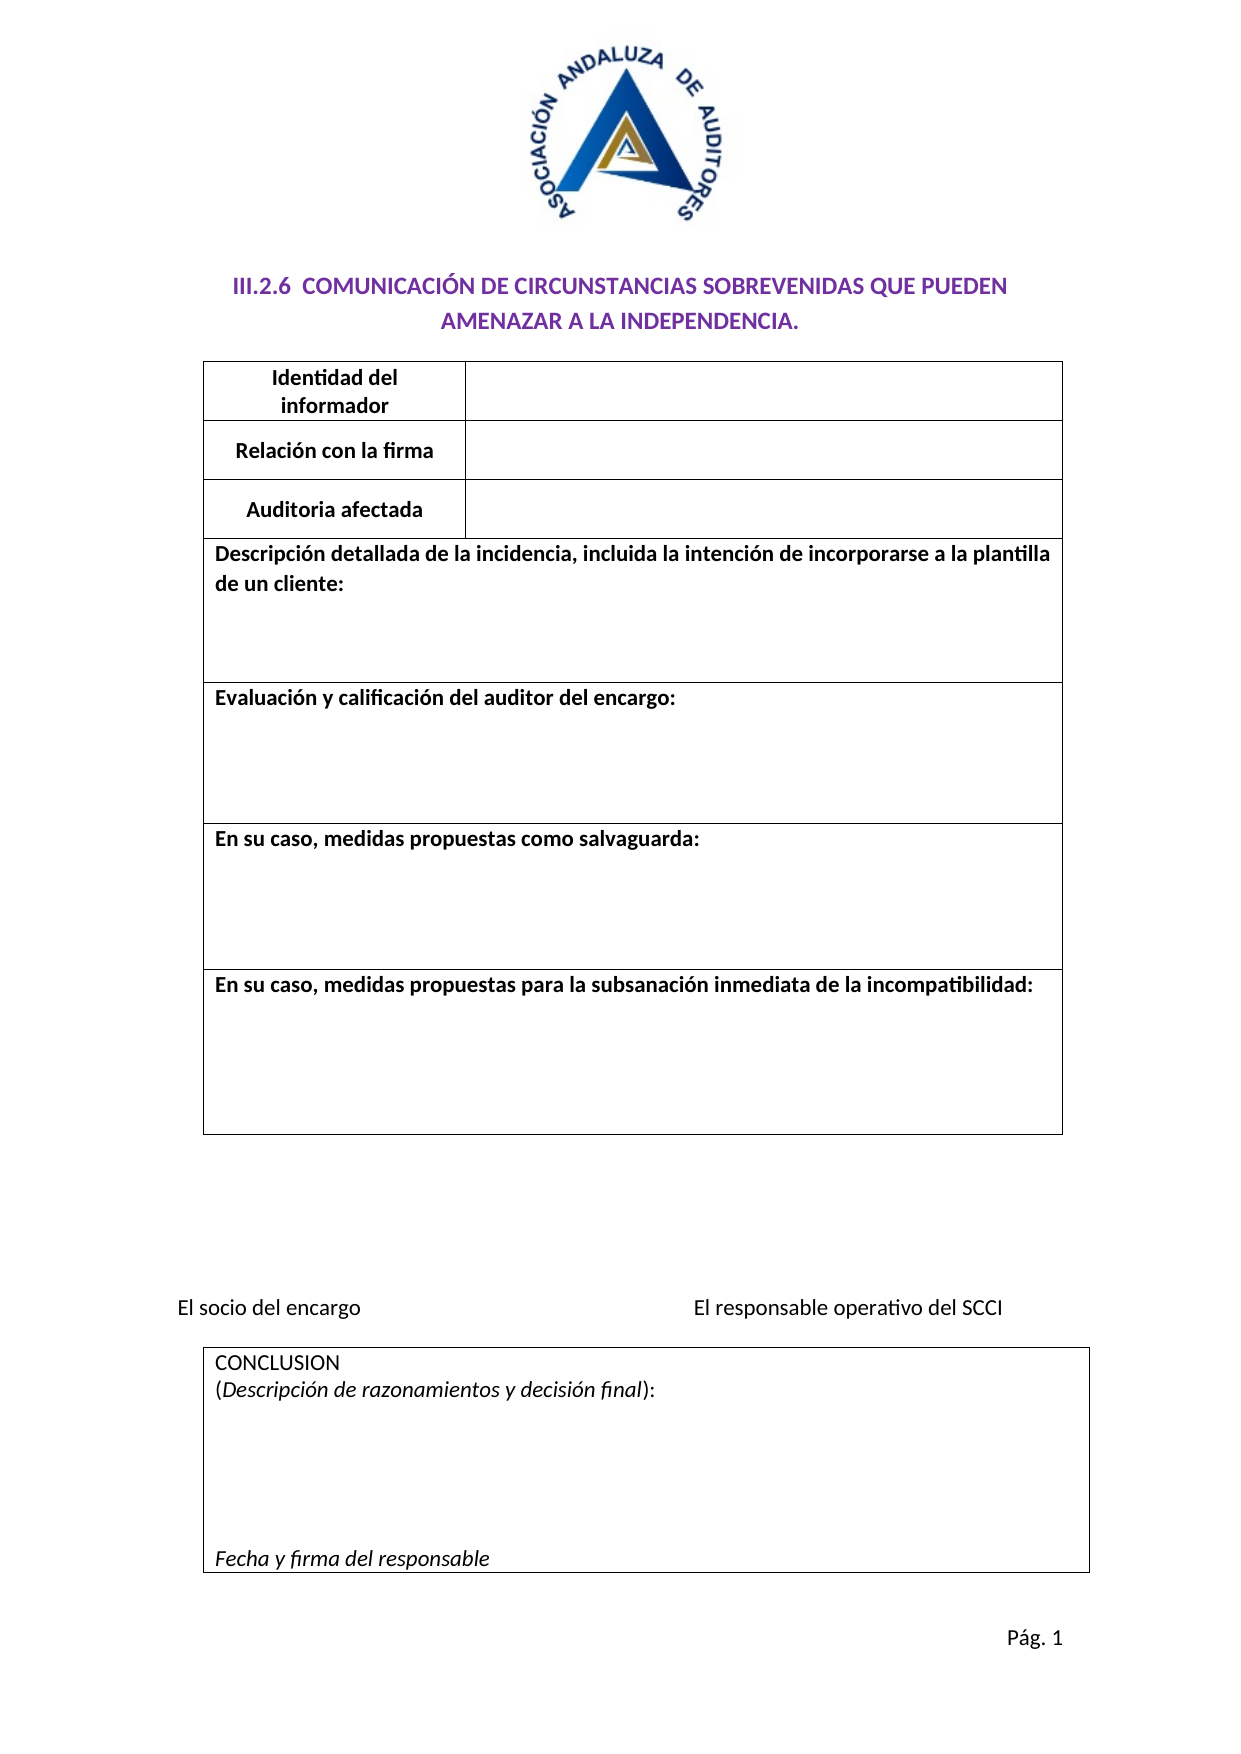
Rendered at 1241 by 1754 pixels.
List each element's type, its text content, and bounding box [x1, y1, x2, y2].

table_header CONCLUSION (Descripción de razonamientos y decisión final): Fecha y firma del responsable [204, 1348, 1089, 1572]
table_cell Evaluación y calificación del auditor del encargo: [204, 683, 1062, 823]
picture [498, 29, 742, 242]
table_cell [466, 421, 1062, 479]
table_cell Auditoria afectada [204, 480, 465, 538]
table_cell En su caso, medidas propuestas como salvaguarda: [204, 824, 1062, 969]
text III.2.6 COMUNICACIÓN DE CIRCUNSTANCIAS SOBREVENIDAS QUE PUEDEN AMENAZAR A LA INDEPENDENCIA. [177, 270, 1063, 335]
table_cell [466, 480, 1062, 538]
table_cell Descripción detallada de la incidencia, incluida la intención de incorporarse a la plantilla de un cliente: [204, 539, 1062, 682]
table_cell Relación con la firma [204, 421, 465, 479]
table_header [466, 362, 1062, 420]
table_header Identidad del informador [204, 362, 465, 420]
table_cell En su caso, medidas propuestas para la subsanación inmediata de la incompatibilidad: [204, 970, 1062, 1133]
text El socio del encargo El responsable operativo del SCCI [177, 1293, 1063, 1322]
